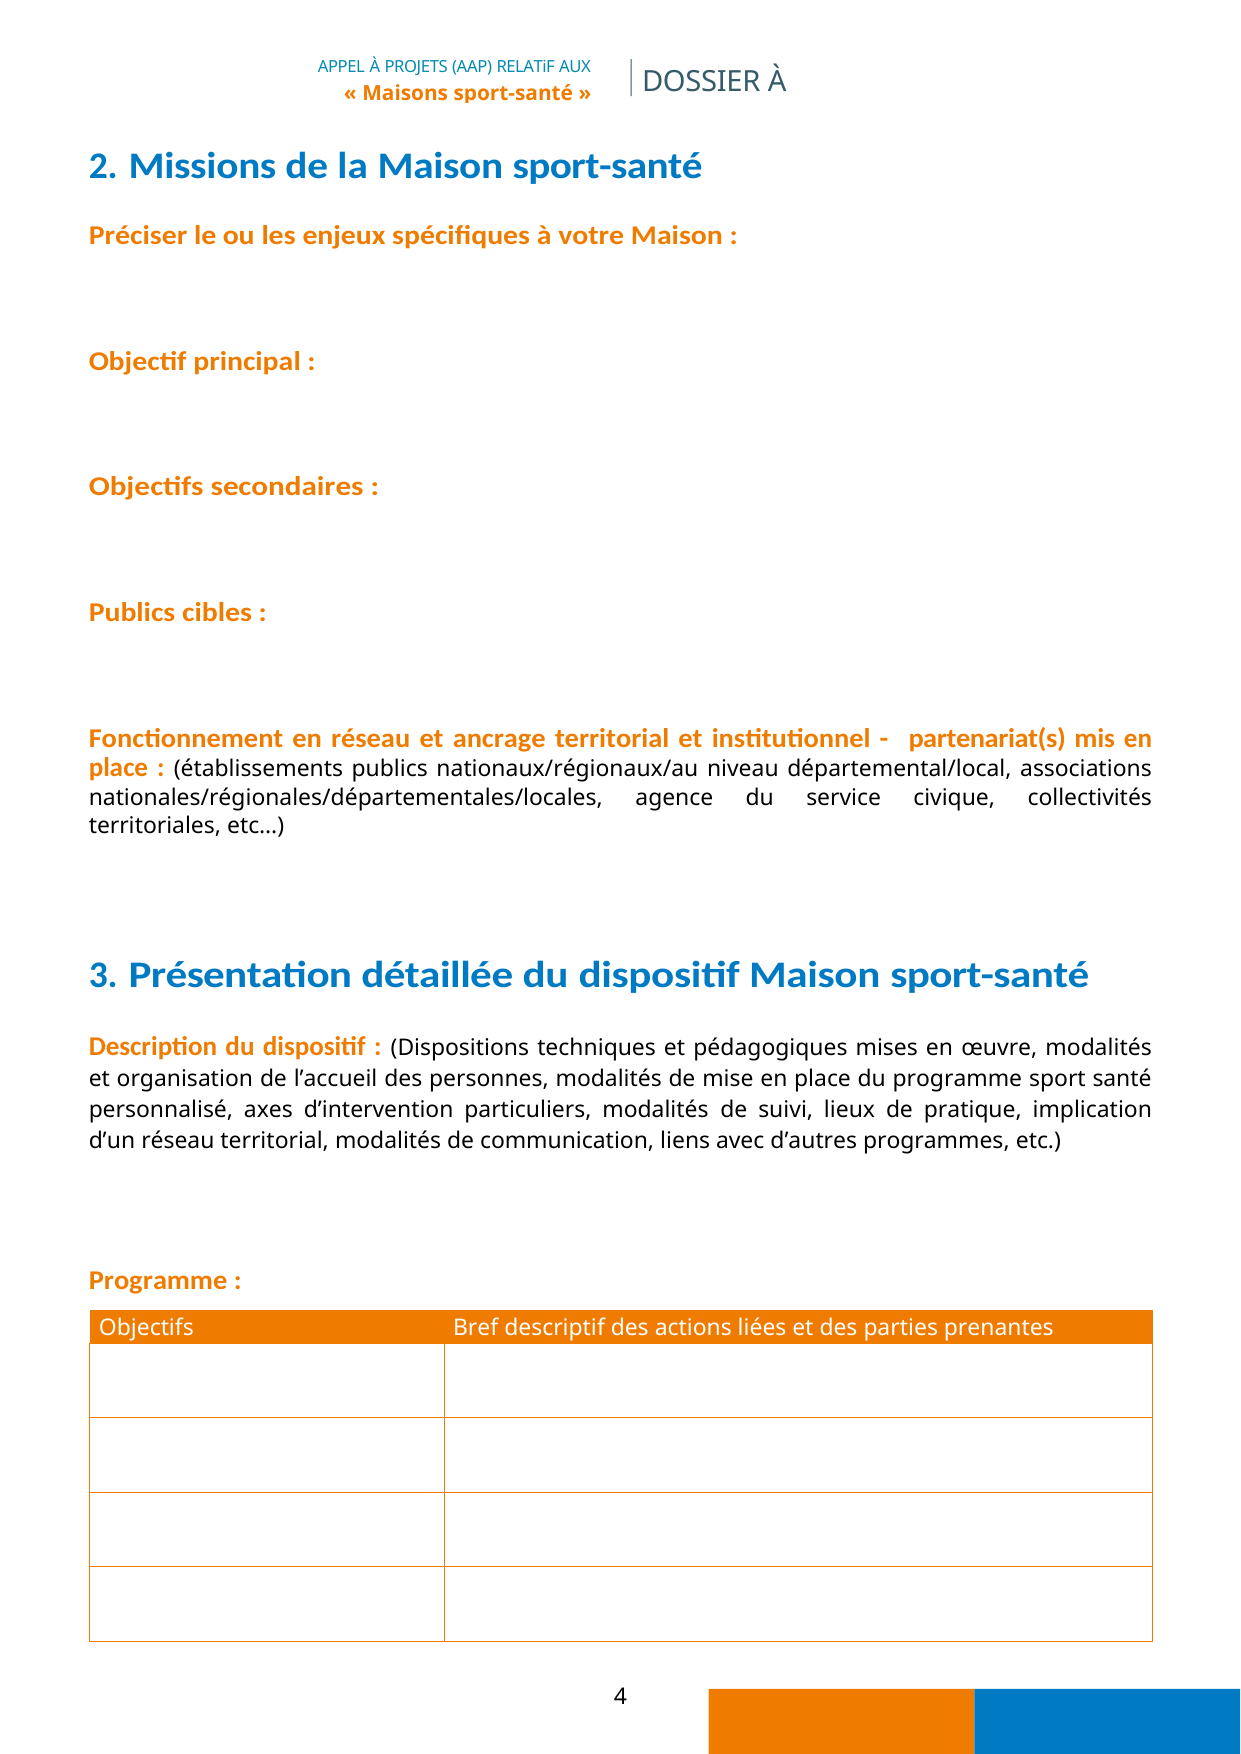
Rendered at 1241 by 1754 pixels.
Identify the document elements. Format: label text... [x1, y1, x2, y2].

subtitle Préciser le ou les enjeux spécifiques à votre Maison : [88, 218, 1165, 251]
subtitle Présentation détaillée du dispositif Maison sport-santé [88, 951, 1165, 997]
text Objectifs secondaires : [88, 469, 1165, 503]
table_cell [90, 1567, 444, 1641]
table_cell [445, 1418, 1152, 1492]
table_header Objectifs Bref descriptif des actions liées et des parties prenantes [90, 1310, 1153, 1343]
picture [533, 60, 542, 72]
text Publics cibles : [88, 595, 1165, 628]
text Description du dispositif : (Dispositions techniques et pédagogiques mises en œuvre, modalités et organisation de l’accueil des personnes, modalités de mise en place du programme sport santé personnalisé, axes d’intervention particuliers, modalités de suivi, lieux de pratique, implication d’un réseau territorial, modalités de communication, liens avec d’autres programmes, etc.) [88, 1029, 1152, 1156]
table_cell [90, 1493, 444, 1566]
subtitle Programme : [88, 1263, 1165, 1296]
text Fonctionnement en réseau et ancrage territorial et institutionnel - partenariat(s) mis en place : (établissements publics nationaux/régionaux/au niveau départemental/local, associations nationales/régionales/départementales/locales, agence du service civique, collectivités territoriales, etc…) [88, 723, 1152, 840]
table_cell [445, 1493, 1152, 1566]
table_cell [90, 1418, 444, 1492]
table_cell [445, 1344, 1152, 1417]
table_cell [445, 1567, 1152, 1641]
table_cell [90, 1344, 444, 1417]
subtitle Missions de la Maison sport-santé [88, 142, 1165, 187]
text Objectif principal : [88, 344, 1165, 377]
